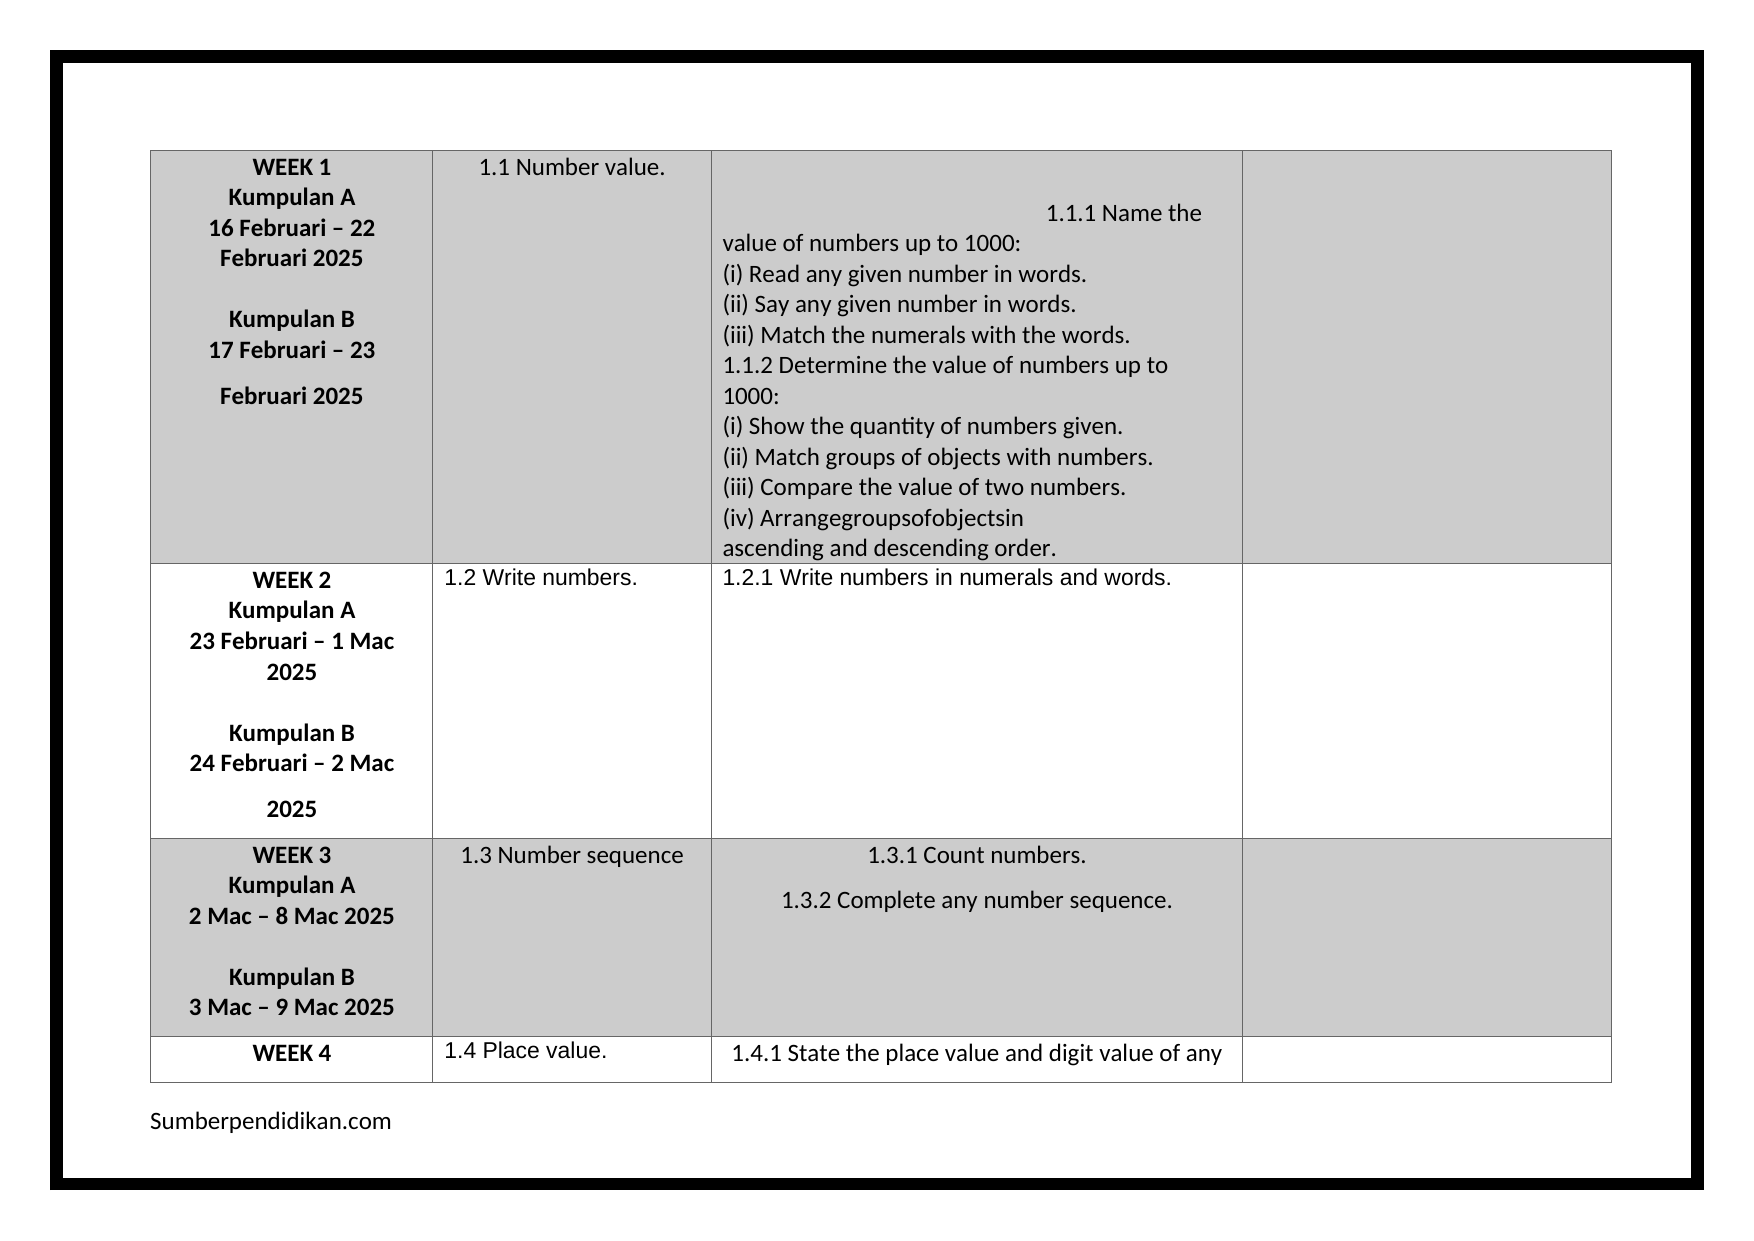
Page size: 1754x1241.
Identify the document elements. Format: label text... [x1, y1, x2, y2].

table_cell [1243, 1037, 1611, 1082]
table_cell [1243, 151, 1611, 563]
table_cell WEEK 1 Kumpulan A 16 Februari – 22 Februari 2025 Kumpulan B 17 Februari – 23 Februari 2025 [151, 151, 432, 563]
table_cell 1.2.1 Write numbers in numerals and words. [712, 564, 1242, 838]
table_cell WEEK 2 Kumpulan A 23 Februari – 1 Mac 2025 Kumpulan B 24 Februari – 2 Mac 2025 [151, 564, 432, 838]
table_cell [1243, 564, 1611, 838]
table_cell [1243, 839, 1611, 1036]
table_cell 1.3.1 Count numbers. 1.3.2 Complete any number sequence. [712, 839, 1242, 1036]
table_cell 1.3 Number sequence [433, 839, 711, 1036]
table_cell WEEK 3 Kumpulan A 2 Mac – 8 Mac 2025 Kumpulan B 3 Mac – 9 Mac 2025 [151, 839, 432, 1036]
table_cell 1.2 Write numbers. [433, 564, 711, 838]
table_cell 1.4 Place value. [433, 1037, 711, 1082]
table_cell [712, 1037, 1242, 1082]
table_cell 1.1.1 Name the value of numbers up to 1000: (i) Read any given number in words. (ii) Say any given number in words. (iii) Match the numerals with the words. 1.1.2 Determine the value of numbers up to 1000: (i) Show the quantity of numbers given. (ii) Match groups of objects with numbers. (iii) Compare the value of two numbers. (iv) Arrangegroupsofobjectsin ascending and descending order. [712, 151, 1242, 563]
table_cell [151, 1037, 432, 1082]
table_cell 1.1 Number value. [433, 151, 711, 563]
